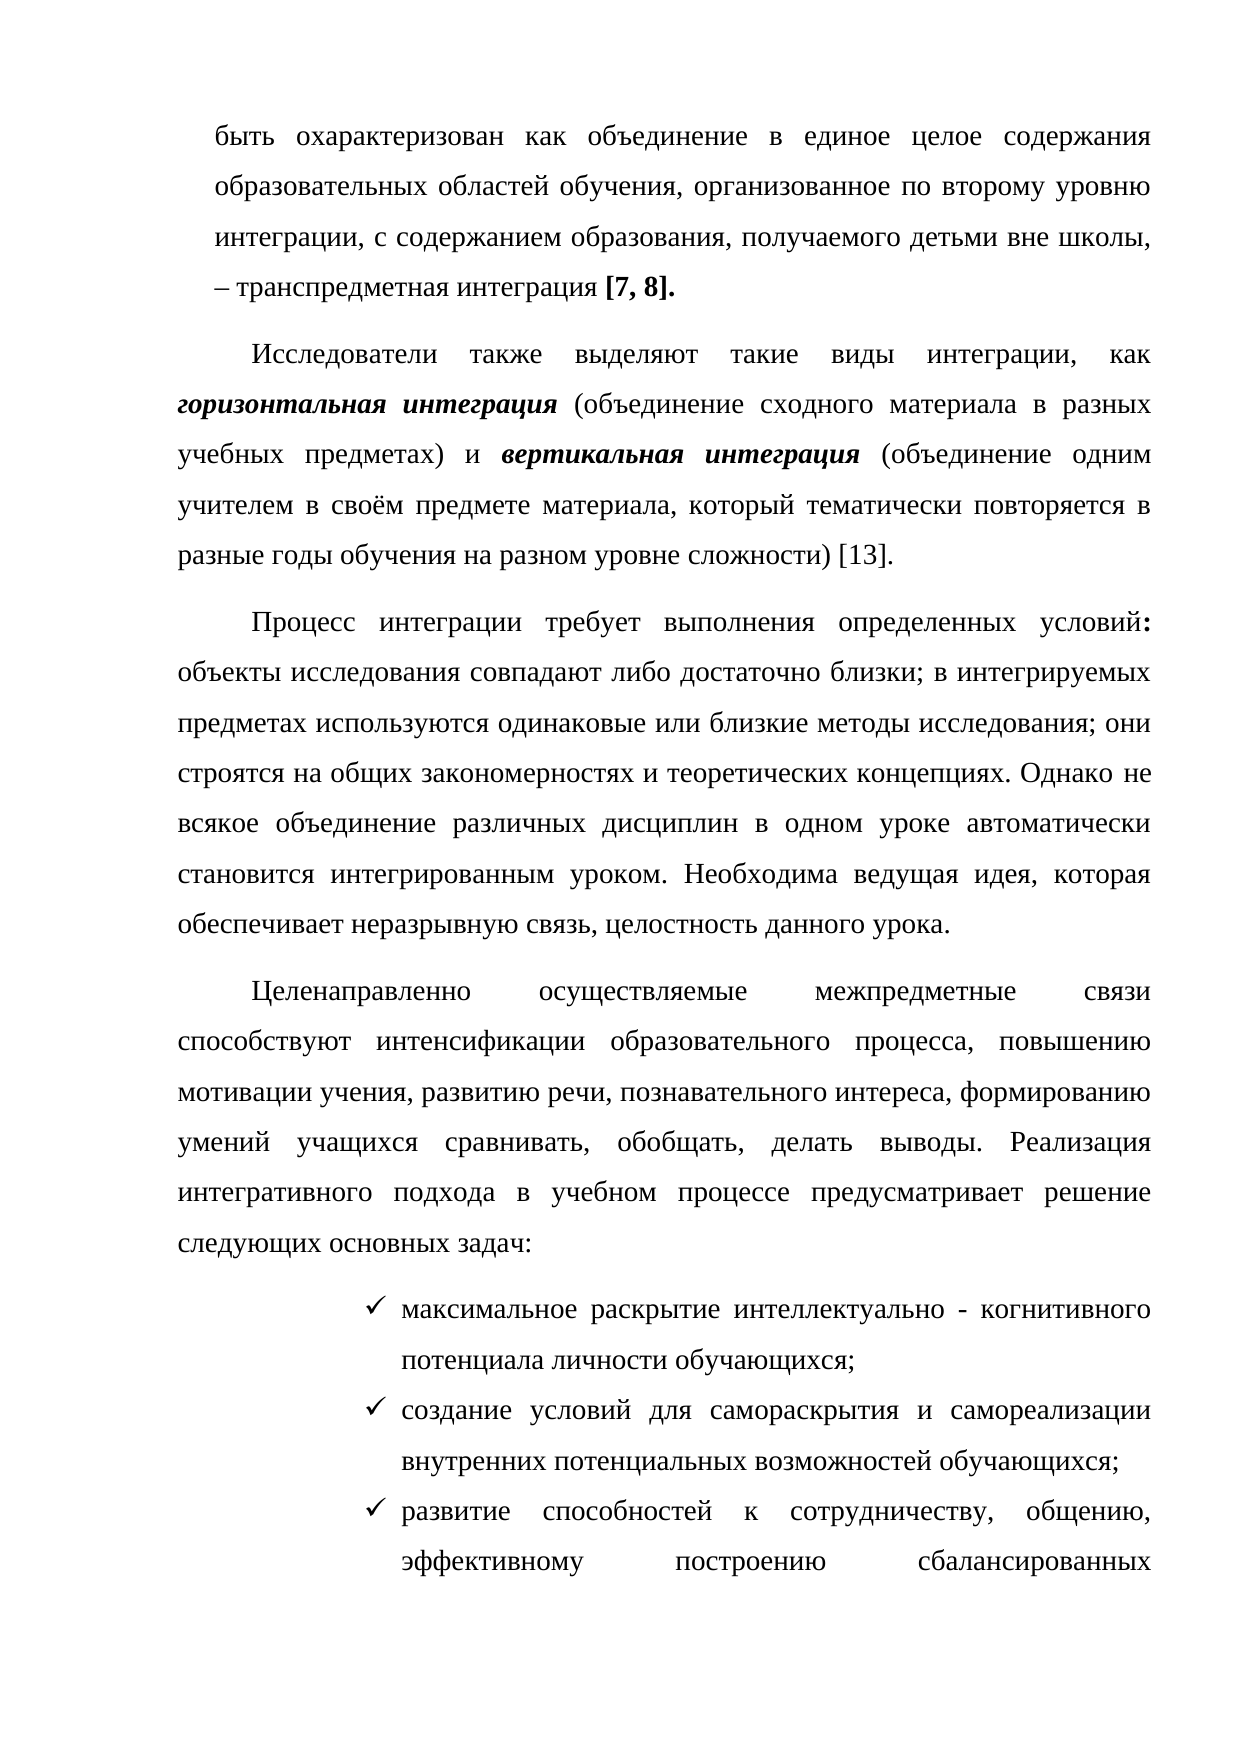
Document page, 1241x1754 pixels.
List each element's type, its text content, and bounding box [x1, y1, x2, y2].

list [363, 1493, 1152, 1577]
text Целенаправленно осуществляемые межпредметные связи способствуют интенсификации образовательного процесса, повышению мотивации учения, развитию речи, познавательного интереса, формированию умений учащихся сравнивать, обобщать, делать выводы. Реализация интегративного подхода в учебном процессе предусматривает решение следующих основных задач: [177, 973, 1152, 1258]
list максимальное раскрытие интеллектуально - когнитивного потенциала личности обучающихся; [363, 1292, 1152, 1376]
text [214, 118, 1152, 303]
list создание условий для самораскрытия и самореализации внутренних потенциальных возможностей обучающихся; [363, 1392, 1152, 1476]
text Исследователи также выделяют такие виды интеграции, как горизонтальная интеграция (объединение сходного материала в разных учебных предметах) и вертикальная интеграция (объединение одним учителем в своём предмете материала, который тематически повторяется в разные годы обучения на разном уровне сложности) [13]. [177, 336, 1152, 571]
text Процесс интеграции требует выполнения определенных условий: объекты исследования совпадают либо достаточно близки; в интегрируемых предметах используются одинаковые или близкие методы исследования; они строятся на общих закономерностях и теоретических концепциях. Однако не всякое объединение различных дисциплин в одном уроке автоматически становится интегрированным уроком. Необходима ведущая идея, которая обеспечивает неразрывную связь, целостность данного урока. [177, 604, 1152, 940]
